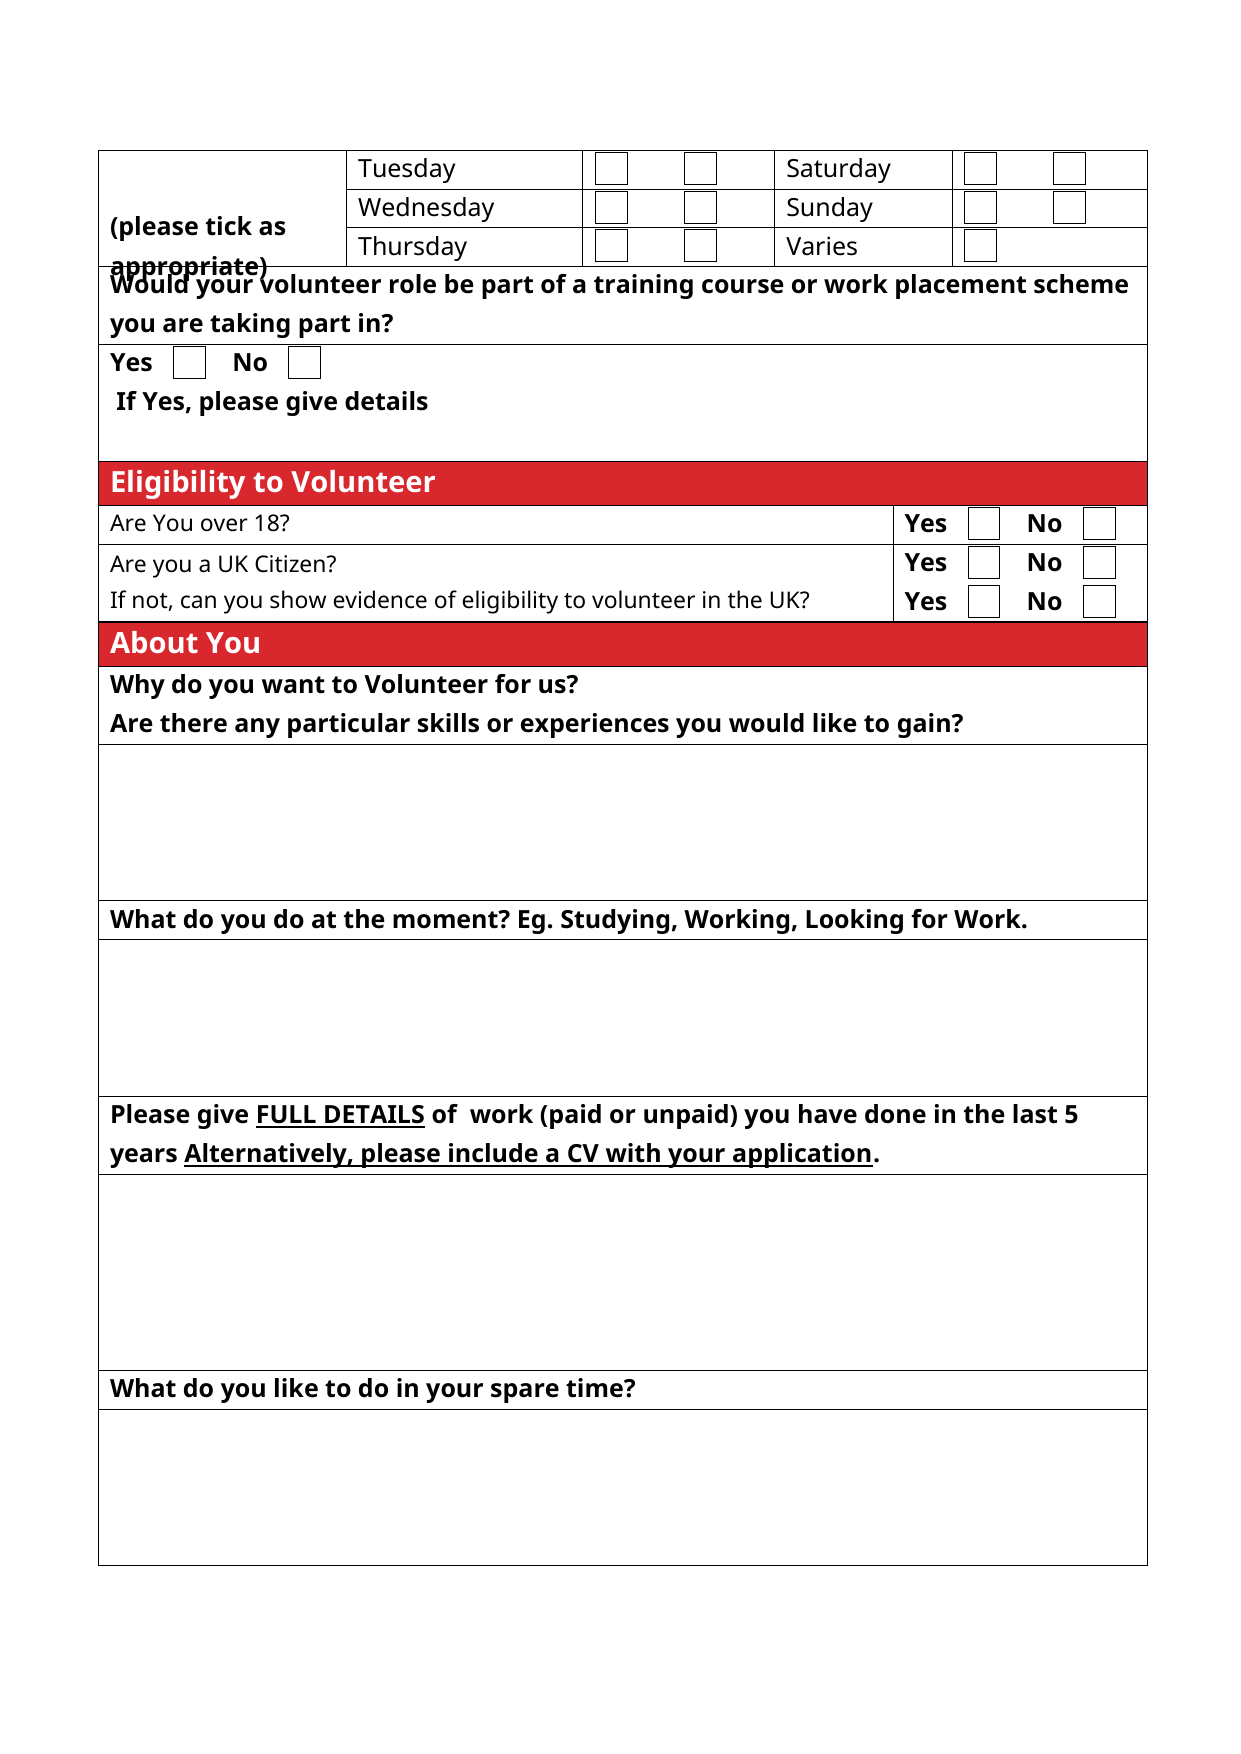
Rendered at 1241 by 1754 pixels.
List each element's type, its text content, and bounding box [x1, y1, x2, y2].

table_cell Yes No If Yes, please give details [99, 345, 1147, 461]
table_cell [1041, 190, 1147, 227]
table_cell Please give FULL DETAILS of work (paid or unpaid) you have done in the last 5 years Alternatively, please include a CV with your application. [99, 1097, 1147, 1174]
table_cell What do you like to do in your spare time? [99, 1371, 1147, 1408]
table_cell [953, 228, 1147, 266]
table_cell Sunday [775, 190, 952, 227]
table_cell [99, 940, 1147, 1096]
table_cell Would your volunteer role be part of a training course or work placement scheme you are taking part in? [99, 267, 1147, 344]
table_cell About You [99, 623, 1147, 666]
table_cell Are you a UK Citizen? If not, can you show evidence of eligibility to volunteer in the UK? [99, 545, 893, 621]
table_cell Wednesday [347, 190, 582, 227]
table_cell Eligibility to Volunteer [99, 462, 1147, 505]
table_cell Yes No [894, 506, 1147, 544]
table_cell [583, 151, 671, 189]
table_cell Tuesday [347, 151, 582, 189]
table_cell [953, 151, 1041, 189]
table_cell What do you do at the moment? Eg. Studying, Working, Looking for Work. [99, 901, 1147, 939]
table_cell Varies [775, 228, 952, 266]
table_cell [99, 1410, 1147, 1565]
table_cell [671, 228, 774, 266]
table_cell [99, 1175, 1147, 1370]
table_cell [1041, 151, 1147, 189]
table_cell [583, 190, 671, 227]
table_cell [583, 228, 671, 266]
table_cell [671, 151, 774, 189]
table_cell Are You over 18? [99, 506, 893, 544]
table_cell [671, 190, 774, 227]
table_cell Thursday [347, 228, 582, 266]
table_cell [99, 745, 1147, 900]
table_cell [953, 190, 1041, 227]
table_cell Saturday [775, 151, 952, 189]
table_cell Yes No Yes No [894, 545, 1147, 621]
table_cell Why do you want to Volunteer for us? Are there any particular skills or experiences you would like to gain? [99, 667, 1147, 743]
